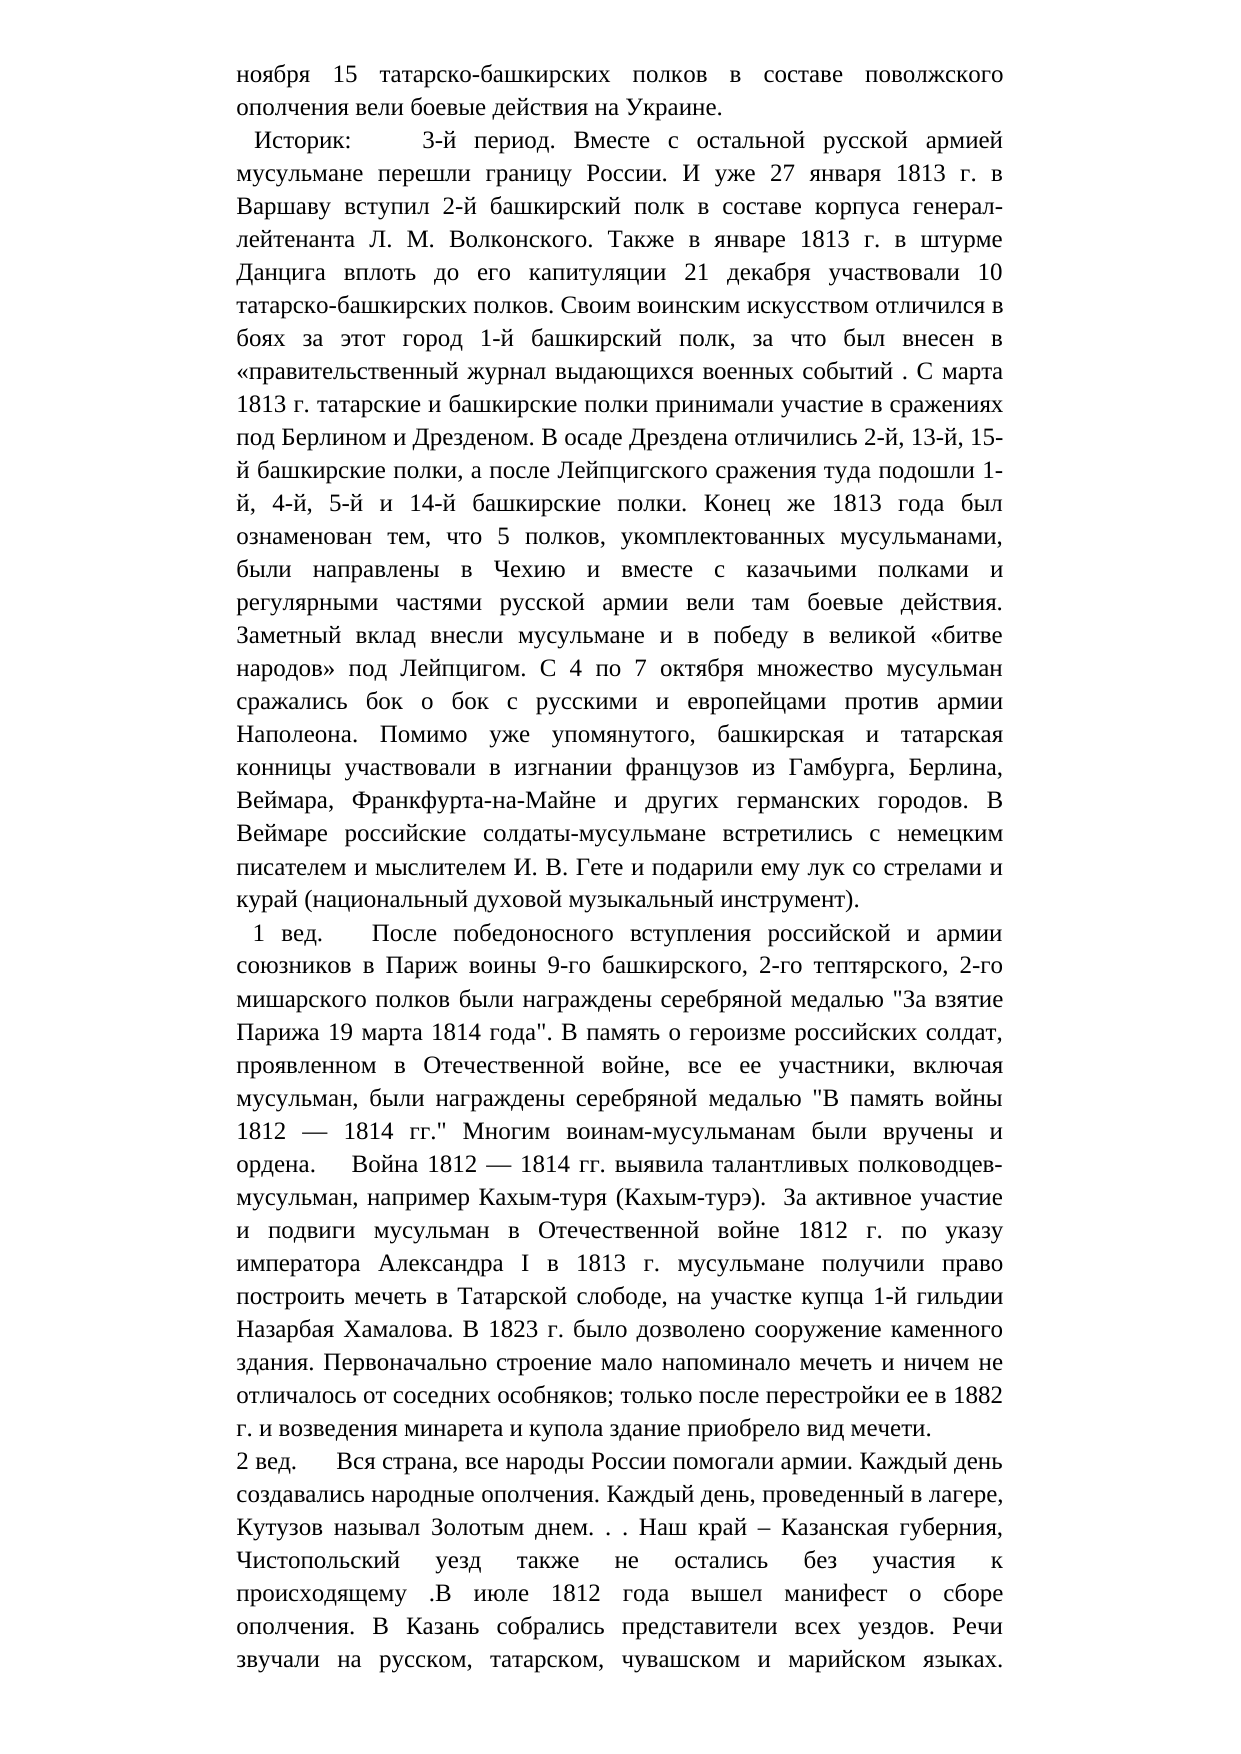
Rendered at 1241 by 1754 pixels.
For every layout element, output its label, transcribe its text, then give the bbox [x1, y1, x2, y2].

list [236, 59, 1004, 121]
list Историк: 3-й период. Вместе с остальной русской армией мусульмане перешли границу России. И уже 27 января 1813 г. в Варшаву вступил 2-й башкирский полк в составе корпуса генерал-лейтенанта Л. М. Волконского. Также в январе 1813 г. в штурме Данцига вплоть до его капитуляции 21 декабря участвовали 10 татарско-башкирских полков. Своим воинским искусством отличился в боях за этот город 1-й башкирский полк, за что был внесен в «правительственный журнал выдающихся военных событий . С марта 1813 г. татарские и башкирские полки принимали участие в сражениях под Берлином и Дрезденом. В осаде Дрездена отличились 2-й, 13-й, 15-й башкирские полки, а после Лейпцигского сражения туда подошли 1-й, 4-й, 5-й и 14-й башкирские полки. Конец же 1813 года был ознаменован тем, что 5 полков, укомплектованных мусульманами, были направлены в Чехию и вместе с казачьими полками и регулярными частями русской армии вели там боевые действия. Заметный вклад внесли мусульмане и в победу в великой «битве народов» под Лейпцигом. С 4 по 7 октября множество мусульман сражались бок о бок с русскими и европейцами против армии Наполеона. Помимо уже упомянутого, башкирская и татарская конницы участвовали в изгнании французов из Гамбурга, Берлина, Веймара, Франкфурта-на-Майне и других германских городов. В Веймаре российские солдаты-мусульмане встретились с немецким писателем и мыслителем И. В. Гете и подарили ему лук со стрелами и курай (национальный духовой музыкальный инструмент). [236, 125, 1004, 913]
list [236, 1446, 1004, 1673]
list 1 вед. После победоносного вступления российской и армии союзников в Париж воины 9-го башкирского, 2-го тептярского, 2-го мишарского полков были награждены серебряной медалью "За взятие Парижа 19 марта 1814 года". В память о героизме российских солдат, проявленном в Отечественной войне, все ее участники, включая мусульман, были награждены серебряной медалью "В память войны 1812 — 1814 гг." Многим воинам-мусульманам были вручены и ордена. Война 1812 — 1814 гг. выявила талантливых полководцев-мусульман, например Кахым-туря (Кахым-турэ). За активное участие и подвиги мусульман в Отечественной войне 1812 г. по указу императора Александра I в 1813 г. мусульмане получили право построить мечеть в Татарской слободе, на участке купца 1-й гильдии Назарбая Хамалова. В 1823 г. было дозволено сооружение каменного здания. Первоначально строение мало напоминало мечеть и ничем не отличалось от соседних особняков; только после перестройки ее в 1882 г. и возведения минарета и купола здание приобрело вид мечети. [236, 918, 1004, 1442]
